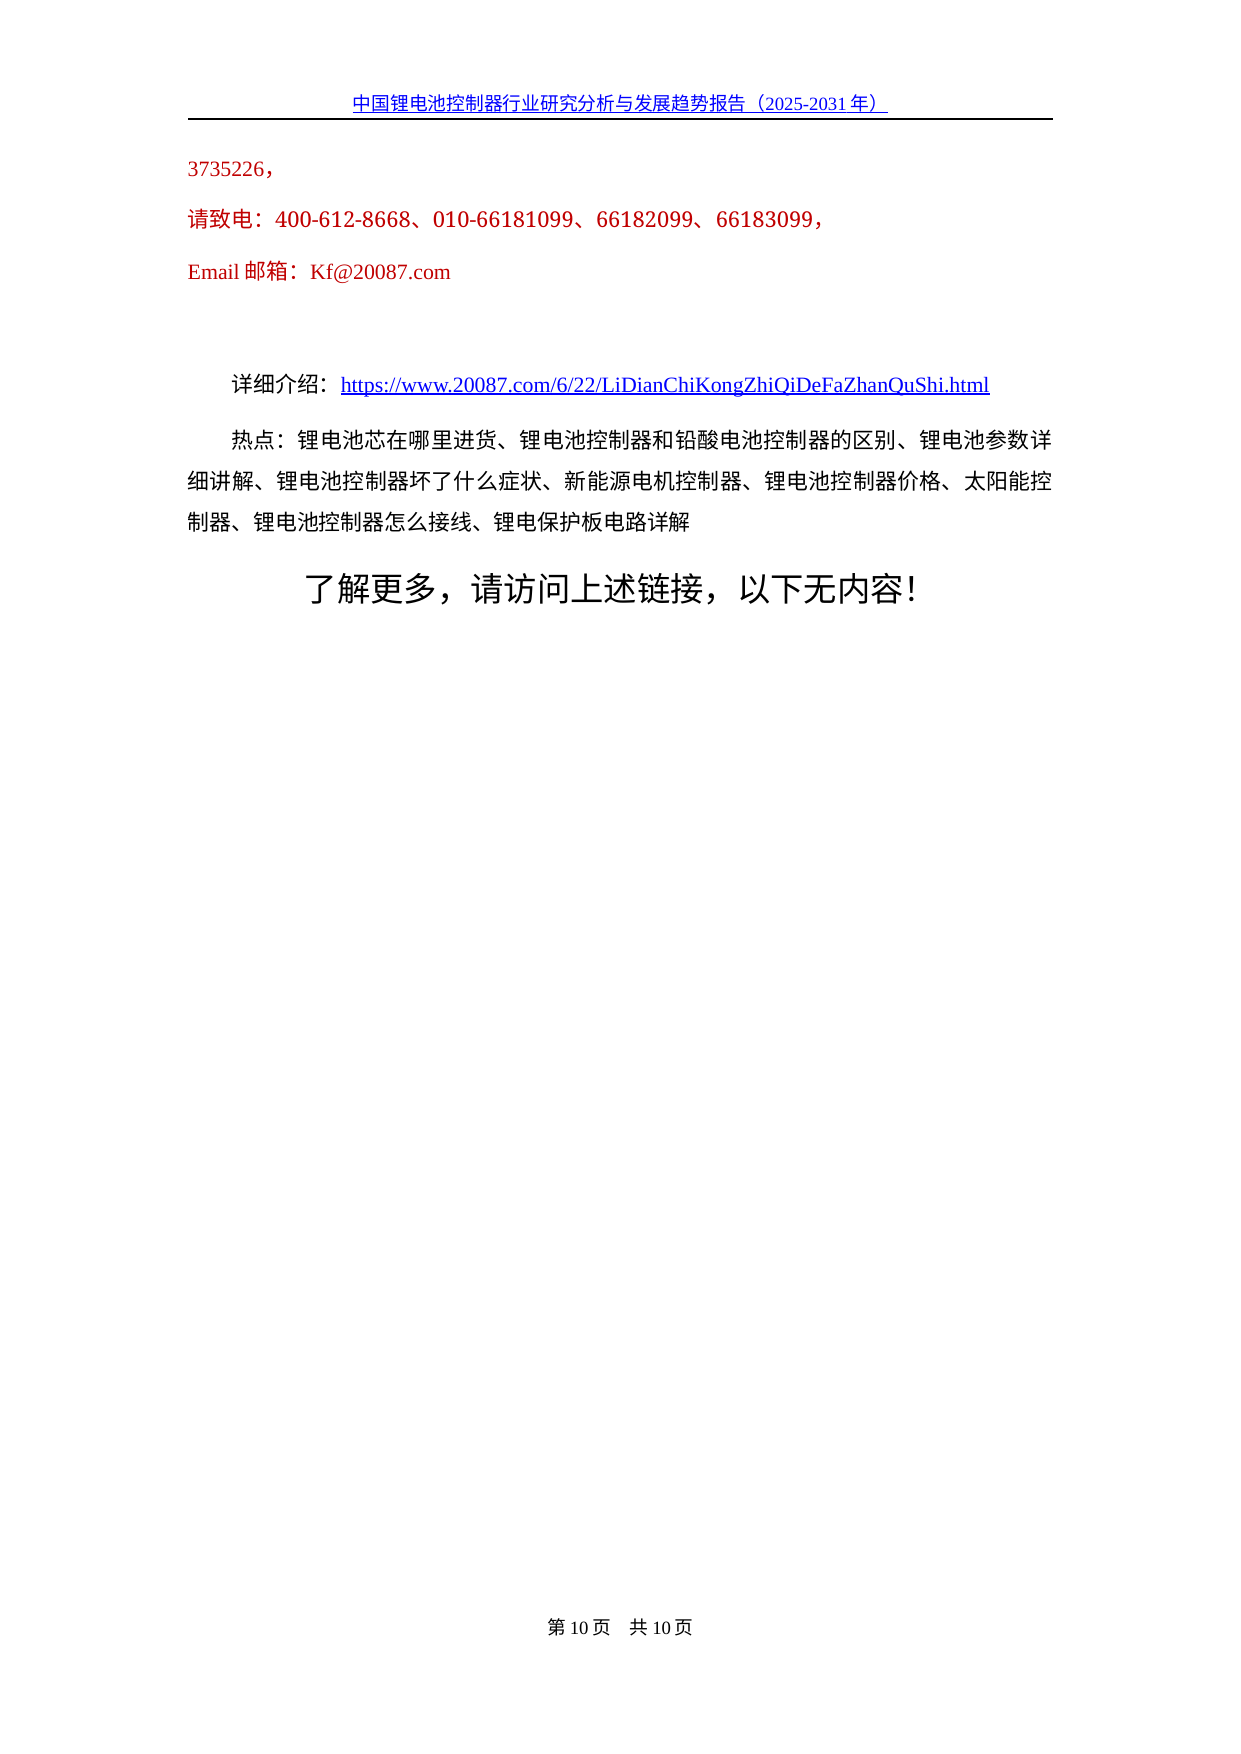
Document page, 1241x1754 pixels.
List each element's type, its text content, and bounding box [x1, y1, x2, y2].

text 请致电：400-612-8668、010-66181099、66182099、66183099， [187, 202, 1053, 234]
text 详细介绍：https://www.20087.com/6/22/LiDianChiKongZhiQiDeFaZhanQuShi.html [187, 366, 1053, 399]
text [187, 150, 1053, 183]
title 了解更多，请访问上述链接，以下无内容！ [187, 554, 1053, 619]
text 热点：锂电池芯在哪里进货、锂电池控制器和铅酸电池控制器的区别、锂电池参数详细讲解、锂电池控制器坏了什么症状、新能源电机控制器、锂电池控制器价格、太阳能控制器、锂电池控制器怎么接线、锂电保护板电路详解 [187, 423, 1053, 537]
text Email邮箱：Kf@20087.com [187, 253, 1053, 286]
